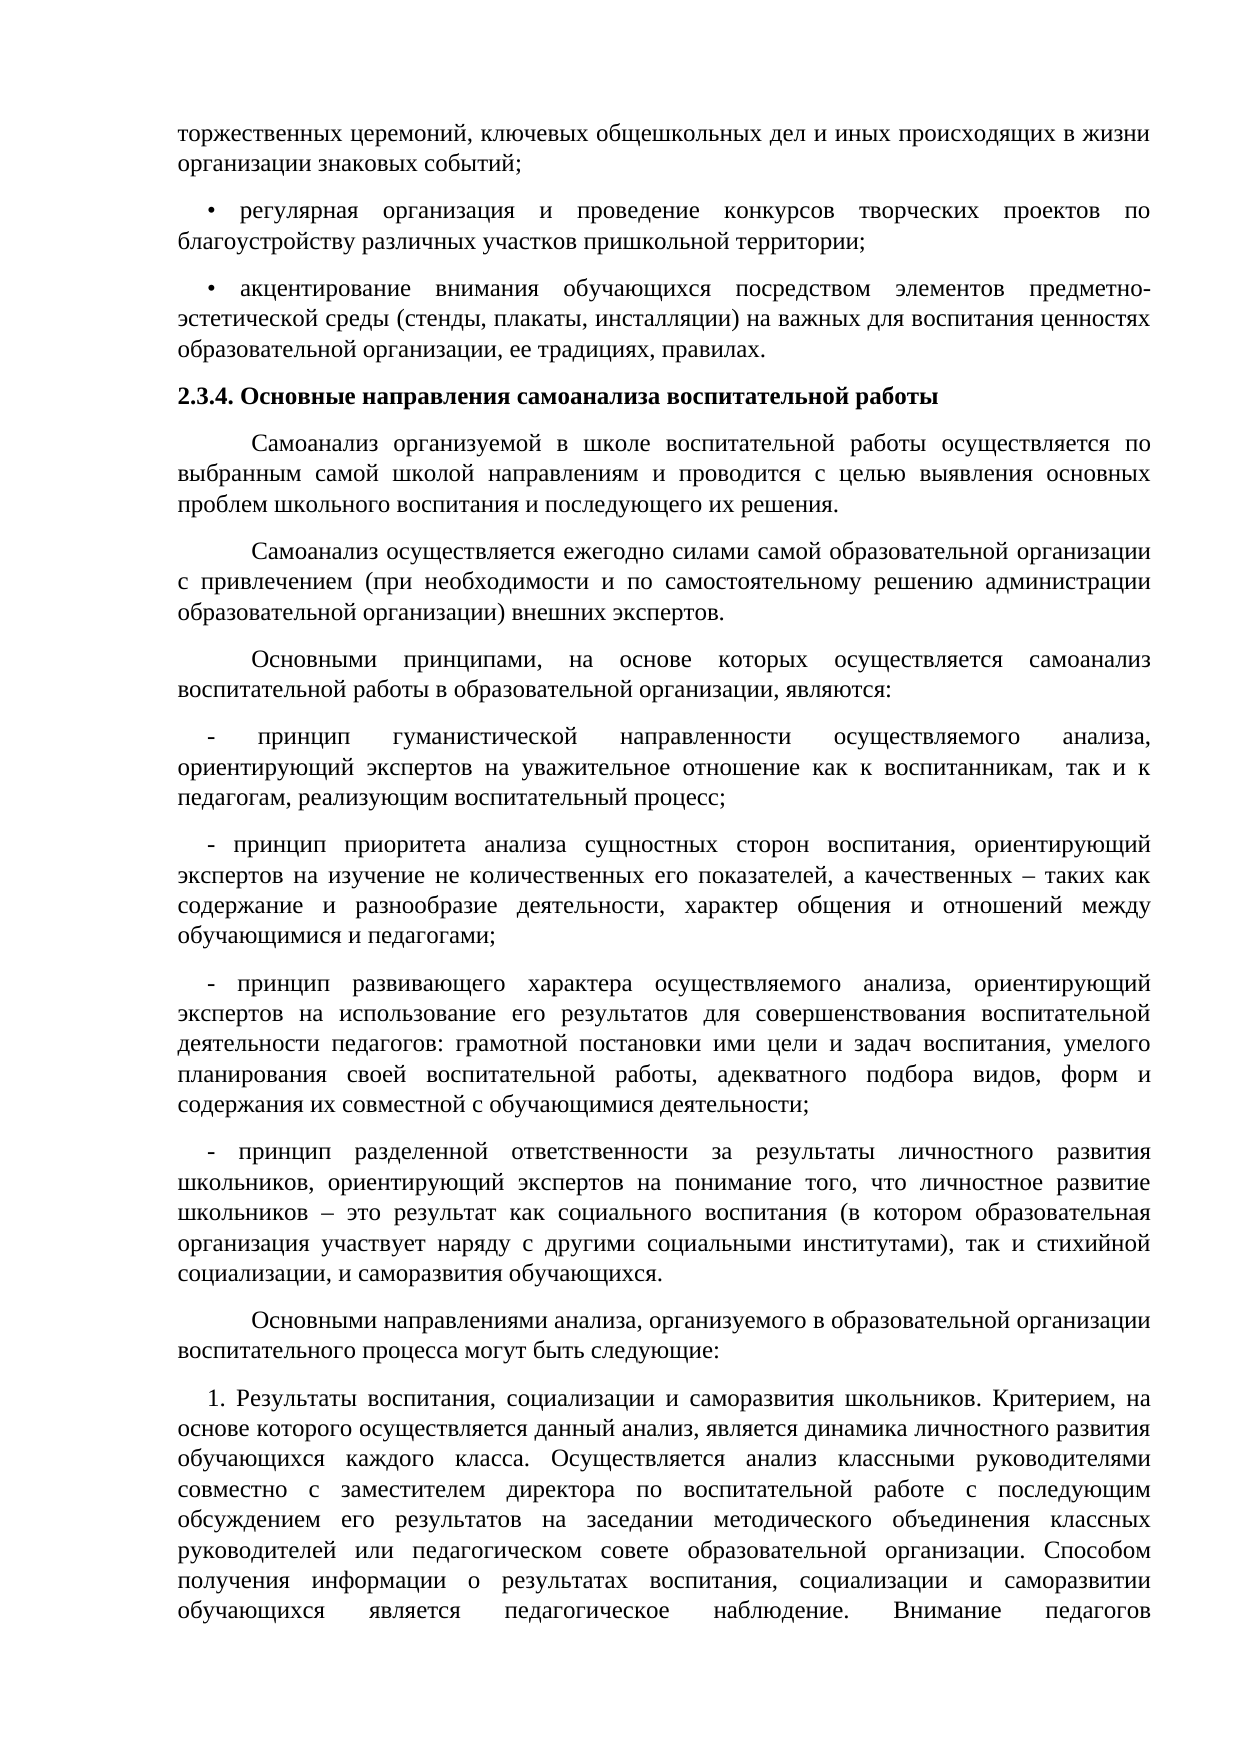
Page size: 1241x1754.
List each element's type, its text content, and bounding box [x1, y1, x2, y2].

text Основными принципами, на основе которых осуществляется самоанализ воспитательной работы в образовательной организации, являются: [177, 644, 1152, 703]
text - принцип приоритета анализа сущностных сторон воспитания, ориентирующий экспертов на изучение не количественных его показателей, а качественных – таких как содержание и разнообразие деятельности, характер общения и отношений между обучающимися и педагогами; [177, 829, 1152, 949]
text • регулярная организация и проведение конкурсов творческих проектов по благоустройству различных участков пришкольной территории; [177, 196, 1152, 255]
text - принцип разделенной ответственности за результаты личностного развития школьников, ориентирующий экспертов на понимание того, что личностное развитие школьников – это результат как социального воспитания (в котором образовательная организация участвует наряду с другими социальными институтами), так и стихийной социализации, и саморазвития обучающихся. [177, 1136, 1152, 1287]
text • акцентирование внимания обучающихся посредством элементов предметно-эстетической среды (стенды, плакаты, инсталляции) на важных для воспитания ценностях образовательной организации, ее традициях, правилах. [177, 273, 1152, 363]
text Самоанализ осуществляется ежегодно силами самой образовательной организации с привлечением (при необходимости и по самостоятельному решению администрации образовательной организации) внешних экспертов. [177, 536, 1152, 626]
text 2.3.4. Основные направления самоанализа воспитательной работы [177, 381, 1152, 410]
text - принцип гуманистической направленности осуществляемого анализа, ориентирующий экспертов на уважительное отношение как к воспитанникам, так и к педагогам, реализующим воспитательный процесс; [177, 721, 1152, 811]
text Основными направлениями анализа, организуемого в образовательной организации воспитательного процесса могут быть следующие: [177, 1305, 1152, 1364]
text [177, 1383, 1152, 1624]
text Самоанализ организуемой в школе воспитательной работы осуществляется по выбранным самой школой направлениям и проводится с целью выявления основных проблем школьного воспитания и последующего их решения. [177, 428, 1152, 518]
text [177, 118, 1152, 177]
text - принцип развивающего характера осуществляемого анализа, ориентирующий экспертов на использование его результатов для совершенствования воспитательной деятельности педагогов: грамотной постановки ими цели и задач воспитания, умелого планирования своей воспитательной работы, адекватного подбора видов, форм и содержания их совместной с обучающимися деятельности; [177, 968, 1152, 1118]
